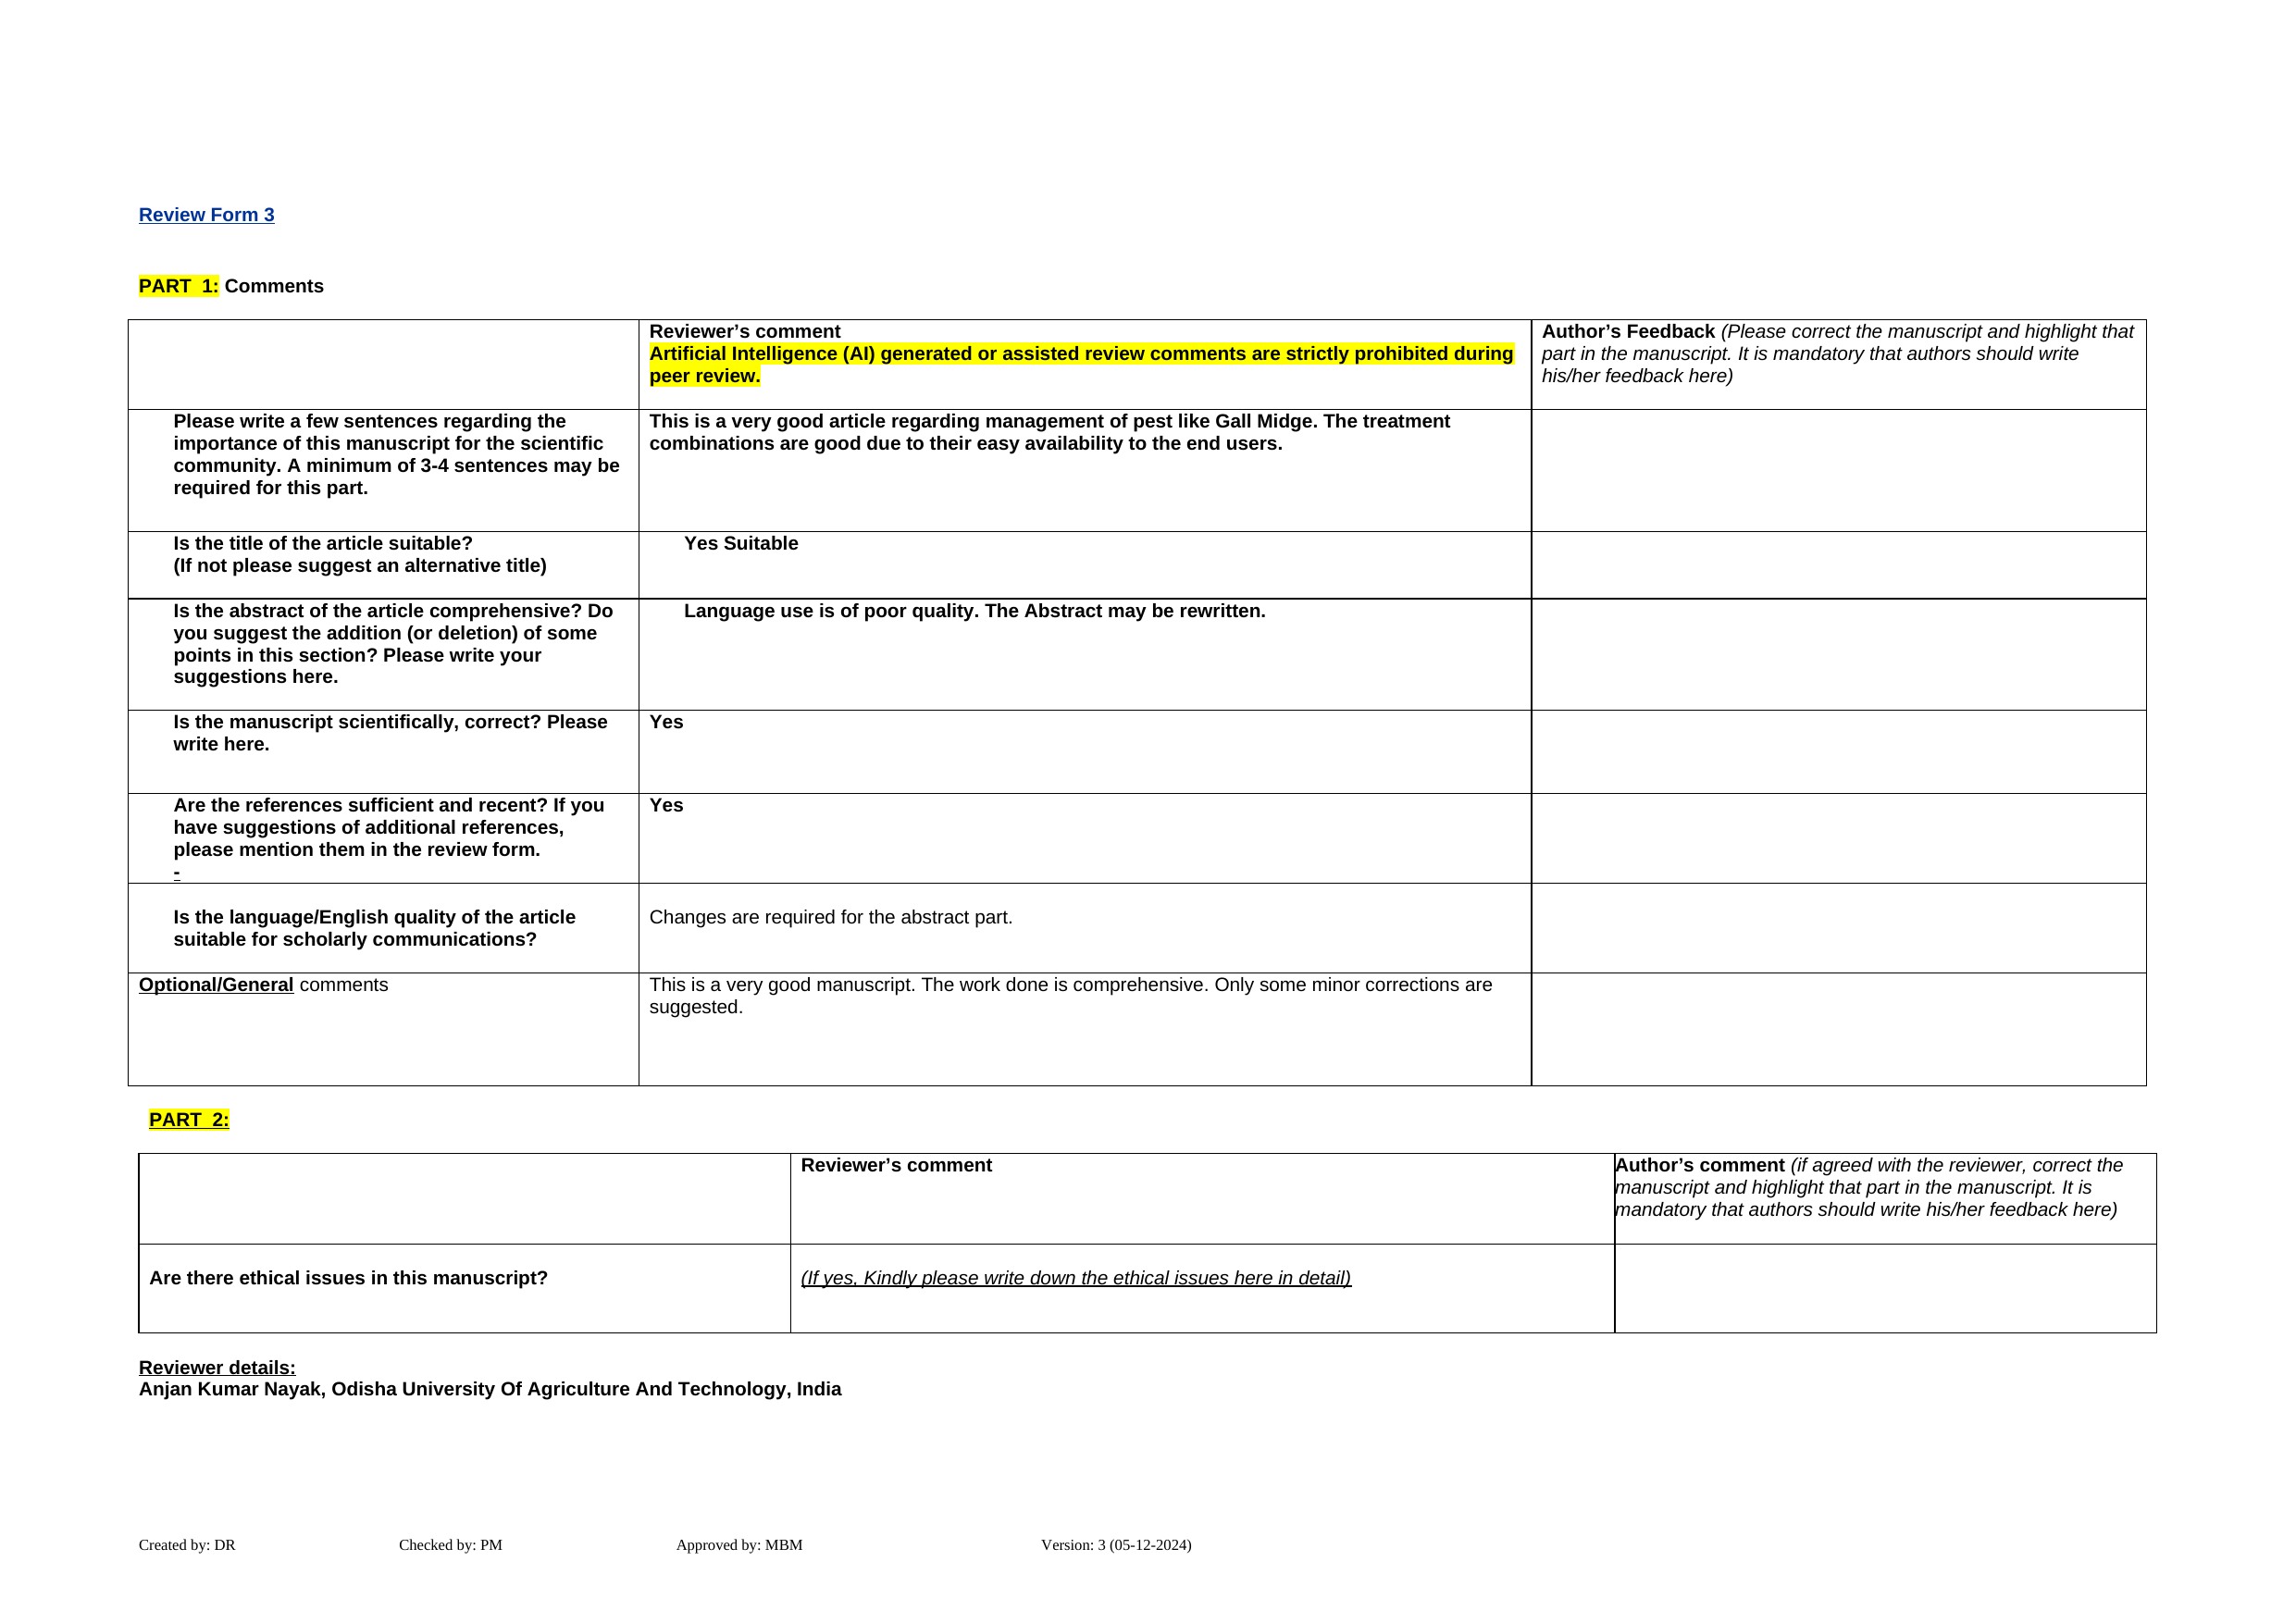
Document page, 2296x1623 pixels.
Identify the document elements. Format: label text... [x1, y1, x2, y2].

table_header PART 2: [139, 1109, 2156, 1153]
table_cell This is a very good article regarding management of pest like Gall Midge. The treatment combinations are good due to their easy availability to the end users. [639, 410, 1531, 530]
table_cell Language use is of poor quality. The Abstract may be rewritten. [639, 600, 1531, 710]
table_cell [140, 1154, 790, 1243]
table_cell [1616, 1245, 2156, 1332]
table_cell Is the title of the article suitable? (If not please suggest an alternative title) [129, 532, 639, 598]
table_cell Is the manuscript scientifically, correct? Please write here. [129, 711, 639, 793]
table_cell Author’s comment (if agreed with the reviewer, correct the manuscript and highlight that part in the manuscript. It is mandatory that authors should write his/her feedback here) [1616, 1154, 2156, 1243]
table_cell [1533, 711, 2146, 793]
table_cell Yes [639, 711, 1531, 793]
table_cell Is the abstract of the article comprehensive? Do you suggest the addition (or deletion) of some points in this section? Please write your suggestions here. [129, 600, 639, 710]
table_cell Are the references sufficient and recent? If you have suggestions of additional references, please mention them in the review form. - [129, 794, 639, 883]
table_cell This is a very good manuscript. The work done is comprehensive. Only some minor corrections are suggested. [639, 973, 1531, 1085]
table_cell (If yes, Kindly please write down the ethical issues here in detail) [791, 1245, 1614, 1332]
table_cell [129, 320, 639, 409]
table_cell Reviewer’s comment Artificial Intelligence (AI) generated or assisted review comments are strictly prohibited during peer review. [639, 320, 1531, 409]
table_cell Please write a few sentences regarding the importance of this manuscript for the scientific community. A minimum of 3-4 sentences may be required for this part. [129, 410, 639, 530]
table_cell Changes are required for the abstract part. [639, 884, 1531, 973]
table_cell Author’s Feedback (Please correct the manuscript and highlight that part in the manuscript. It is mandatory that authors should write his/her feedback here) [1533, 320, 2146, 409]
table_cell Reviewer’s comment [791, 1154, 1614, 1243]
table_header PART 1: Comments [129, 275, 2146, 319]
table_cell [1533, 532, 2146, 598]
table_cell [1533, 884, 2146, 973]
table_cell Yes Suitable [639, 532, 1531, 598]
table_cell [1533, 410, 2146, 530]
table_cell Optional/General comments [129, 973, 639, 1085]
table_cell [1533, 794, 2146, 883]
table_cell Are there ethical issues in this manuscript? [140, 1245, 790, 1332]
table_cell [1533, 600, 2146, 710]
table_cell [1533, 973, 2146, 1085]
table_cell Is the language/English quality of the article suitable for scholarly communications? [129, 884, 639, 973]
text Anjan Kumar Nayak, Odisha University Of Agriculture And Technology, India [139, 1378, 2156, 1400]
text Reviewer details: [139, 1356, 2156, 1378]
table_cell Yes [639, 794, 1531, 883]
